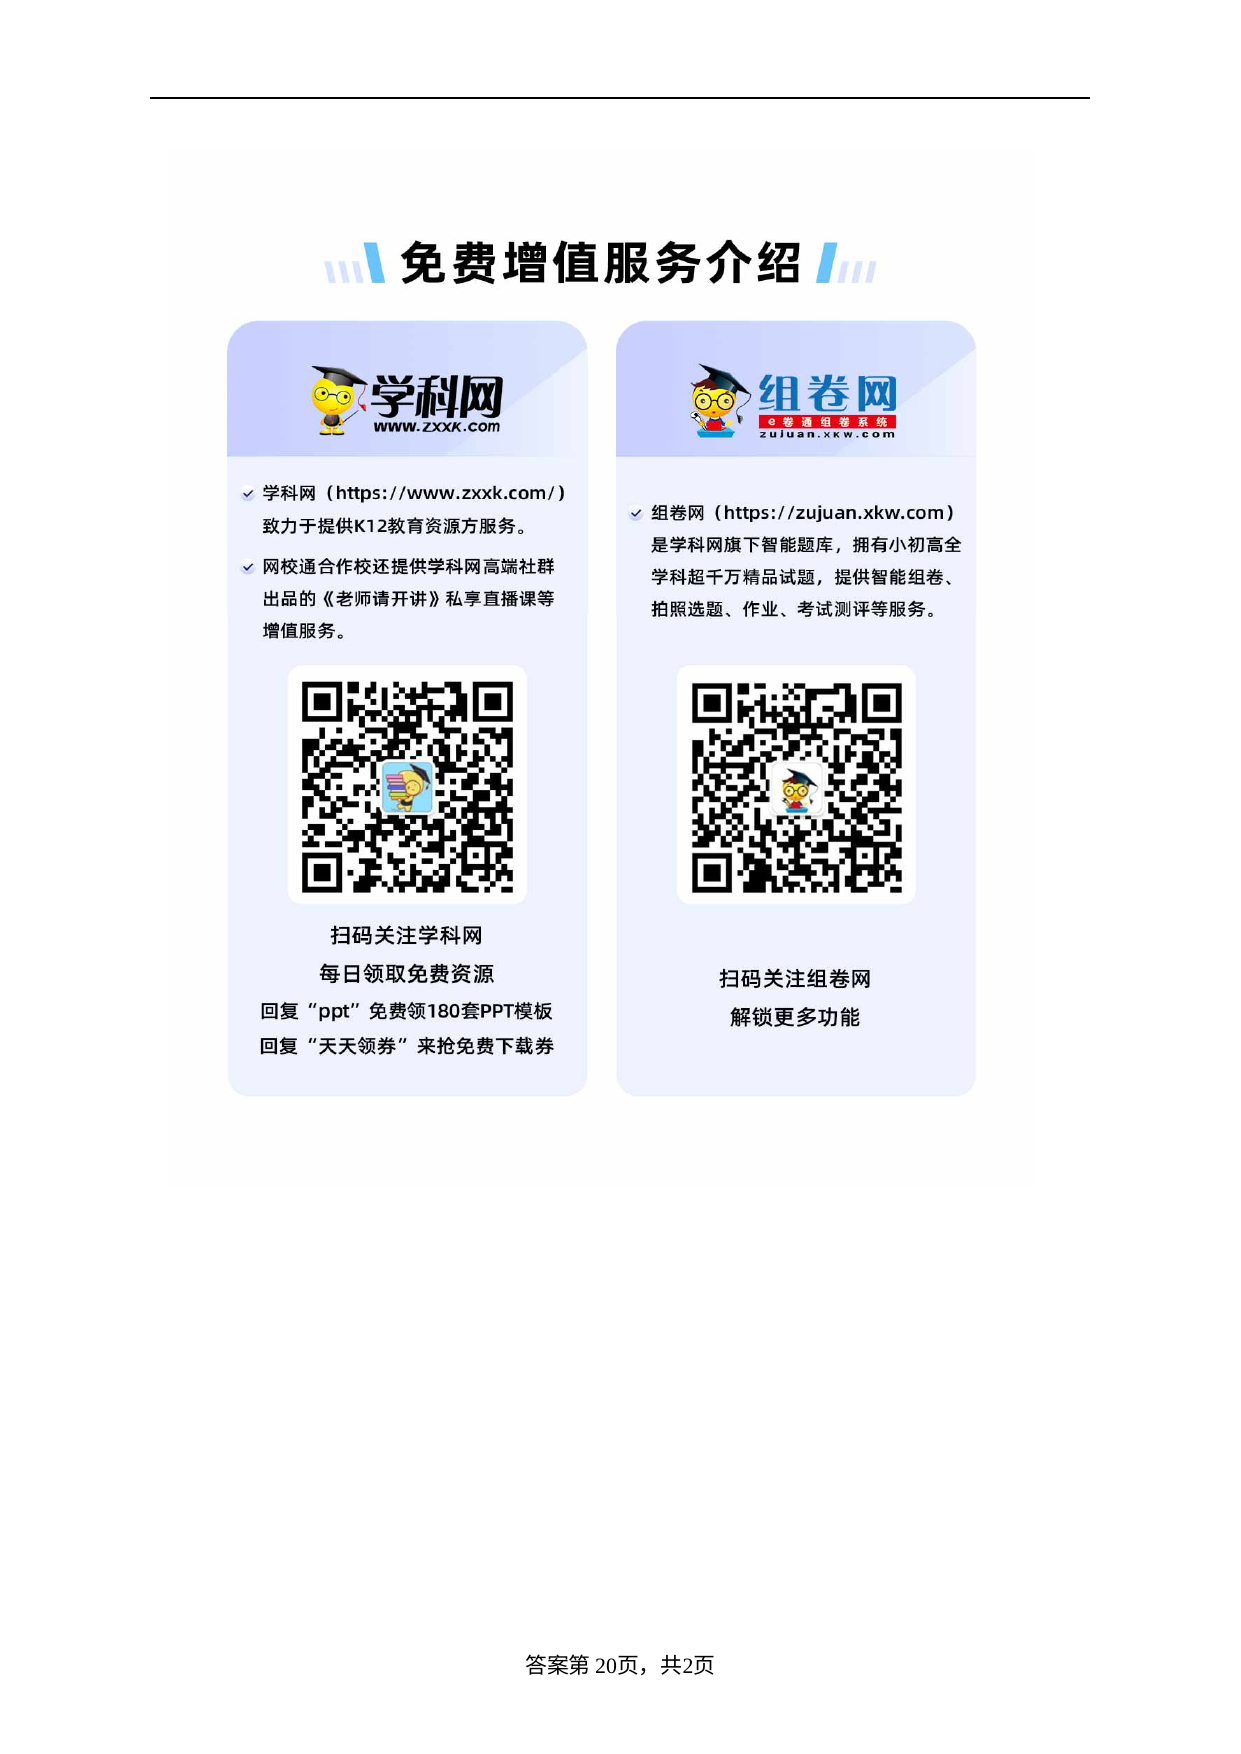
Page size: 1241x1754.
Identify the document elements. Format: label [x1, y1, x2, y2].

picture [168, 150, 1035, 1187]
